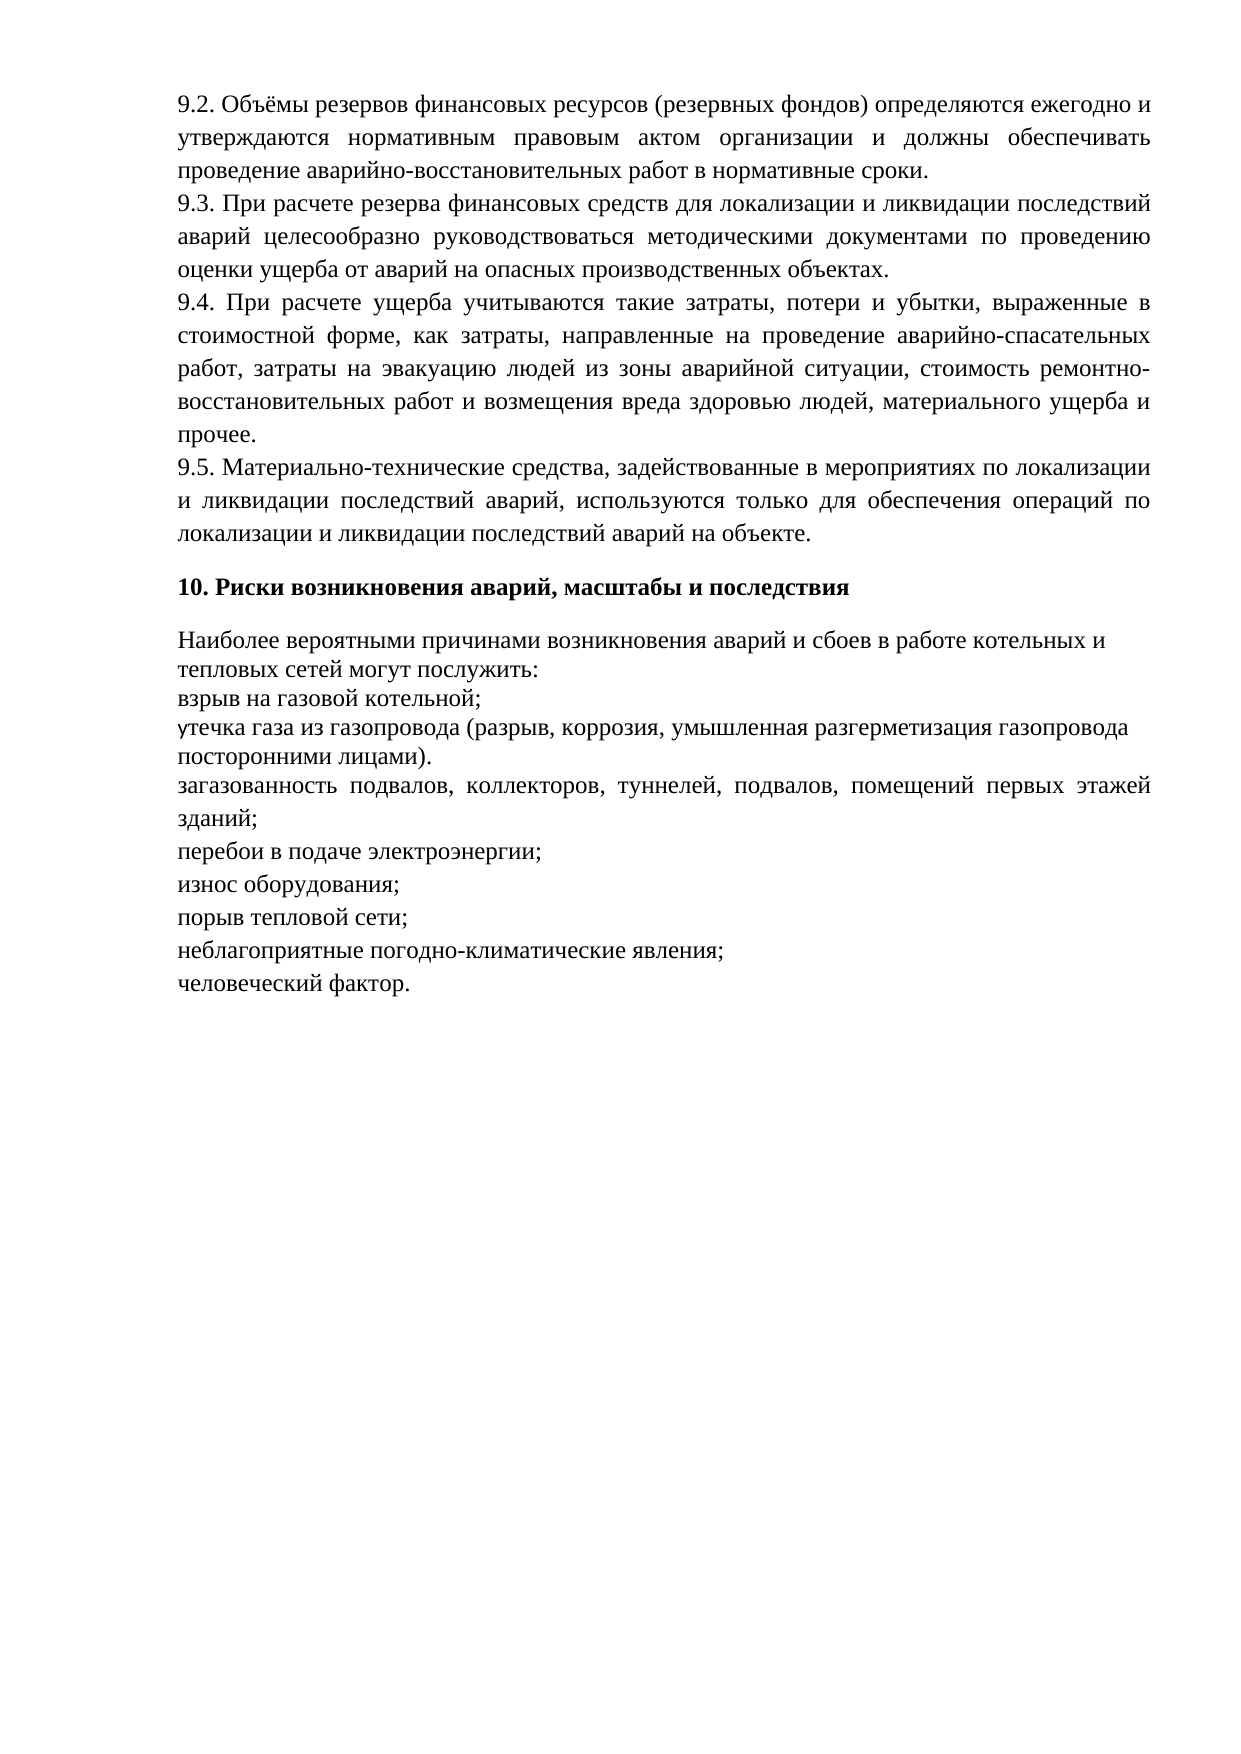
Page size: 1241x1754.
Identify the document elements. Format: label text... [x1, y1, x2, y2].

text загазованность подвалов, коллекторов, туннелей, подвалов, помещений первых этажей зданий; перебои в подаче электроэнергии; износ оборудования; порыв тепловой сети; неблагоприятные погодно-климатические явления; человеческий фактор. [177, 770, 1152, 997]
text 10. Риски возникновения аварий, масштабы и последствия [177, 572, 1152, 601]
text Наиболее вероятными причинами возникновения аварий и сбоев в работе котельных и тепловых сетей могут послужить: взрыв на газовой котельной; утечка газа из газопровода (разрыв, коррозия, умышленная разгерметизация газопровода посторонними лицами). [177, 626, 1152, 770]
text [177, 89, 1152, 547]
